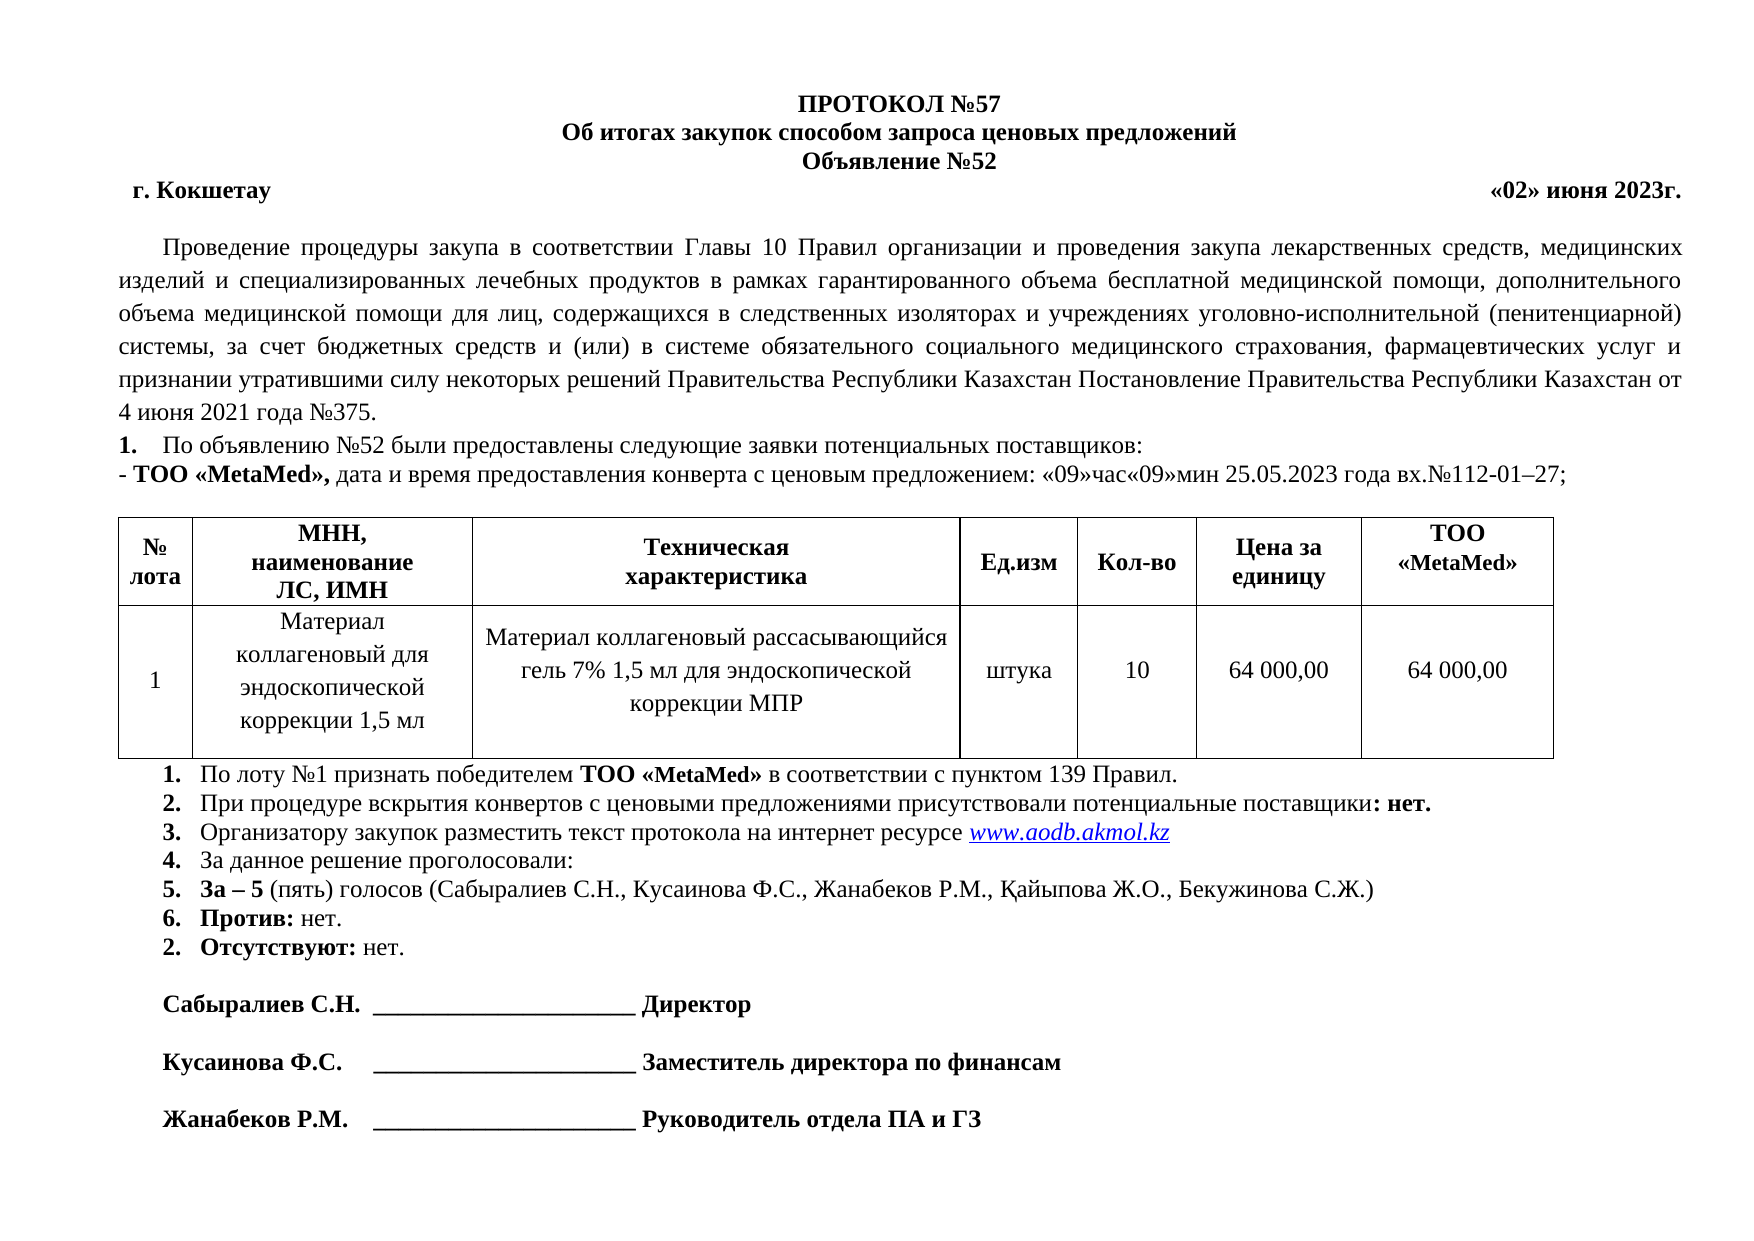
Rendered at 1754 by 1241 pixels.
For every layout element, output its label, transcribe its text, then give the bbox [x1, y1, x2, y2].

table_cell штука [961, 606, 1077, 758]
text Кусаинова Ф.С. _____________________ Заместитель директора по финансам [118, 1047, 1683, 1076]
list За данное решение проголосовали: [162, 846, 1683, 874]
list Против: нет. [162, 903, 1683, 932]
text Жанабеков Р.М. _____________________ Руководитель отдела ПА и ГЗ [118, 1104, 1683, 1133]
list - ТОО «MetaMed», дата и время предоставления конверта с ценовым предложением: «09»час«09»мин 25.05.2023 года вх.№112-01–27; [118, 459, 1709, 488]
table_cell 64 000,00 [1362, 606, 1553, 758]
text Объявление №52 [89, 146, 1709, 175]
table_header ТОО «MetaMed» [1362, 518, 1553, 605]
table_cell 10 [1078, 606, 1196, 758]
list Организатору закупок разместить текст протокола на интернет ресурсе www.aodb.akmol.kz [162, 817, 1683, 846]
subtitle Проведение процедуры закупа в соответствии Главы 10 Правил организации и проведения закупа лекарственных средств, медицинских изделий и специализированных лечебных продуктов в рамках гарантированного объема бесплатной медицинской помощи, дополнительного объема медицинской помощи для лиц, содержащихся в следственных изоляторах и учреждениях уголовно-исполнительной (пенитенциарной) системы, за счет бюджетных средств и (или) в системе обязательного социального медицинского страхования, фармацевтических услуг и признании утратившими силу некоторых решений Правительства Республики Казахстан Постановление Правительства Республики Казахстан от 4 июня 2021 года №375. [118, 232, 1683, 426]
text Об итогах закупок способом запроса ценовых предложений [89, 117, 1709, 146]
table_header Техническая характеристика [473, 518, 959, 605]
table_header № лота [119, 518, 192, 605]
table_header Кол-во [1078, 518, 1196, 605]
list По объявлению №52 были предоставлены следующие заявки потенциальных поставщиков: [118, 431, 1709, 459]
text г. Кокшетау «02» июня 2023г. [89, 175, 1698, 204]
table_header Ед.изм [961, 518, 1077, 605]
table_cell 1 [119, 606, 192, 758]
table_cell Материал коллагеновый рассасывающийся гель 7% 1,5 мл для эндоскопической коррекции МПР [473, 606, 959, 758]
list При процедуре вскрытия конвертов с ценовыми предложениями присутствовали потенциальные поставщики: нет. [162, 788, 1683, 817]
table_header МНН, наименование ЛС, ИМН [193, 518, 472, 605]
table_header Цена за единицу [1197, 518, 1361, 605]
table_cell 64 000,00 [1197, 606, 1361, 758]
text Сабыралиев С.Н. _____________________ Директор [118, 989, 1683, 1018]
list За – 5 (пять) голосов (Сабыралиев С.Н., Кусаинова Ф.С., Жанабеков Р.М., Қайыпова Ж.О., Бекужинова С.Ж.) [162, 874, 1683, 903]
subtitle ПРОТОКОЛ №57 [89, 89, 1709, 117]
list По лоту №1 признать победителем ТОО «MetaMed» в соответствии с пунктом 139 Правил. [162, 759, 1683, 788]
list Отсутствуют: нет. [162, 932, 1683, 961]
table_cell Материал коллагеновый для эндоскопической коррекции 1,5 мл [193, 606, 472, 758]
